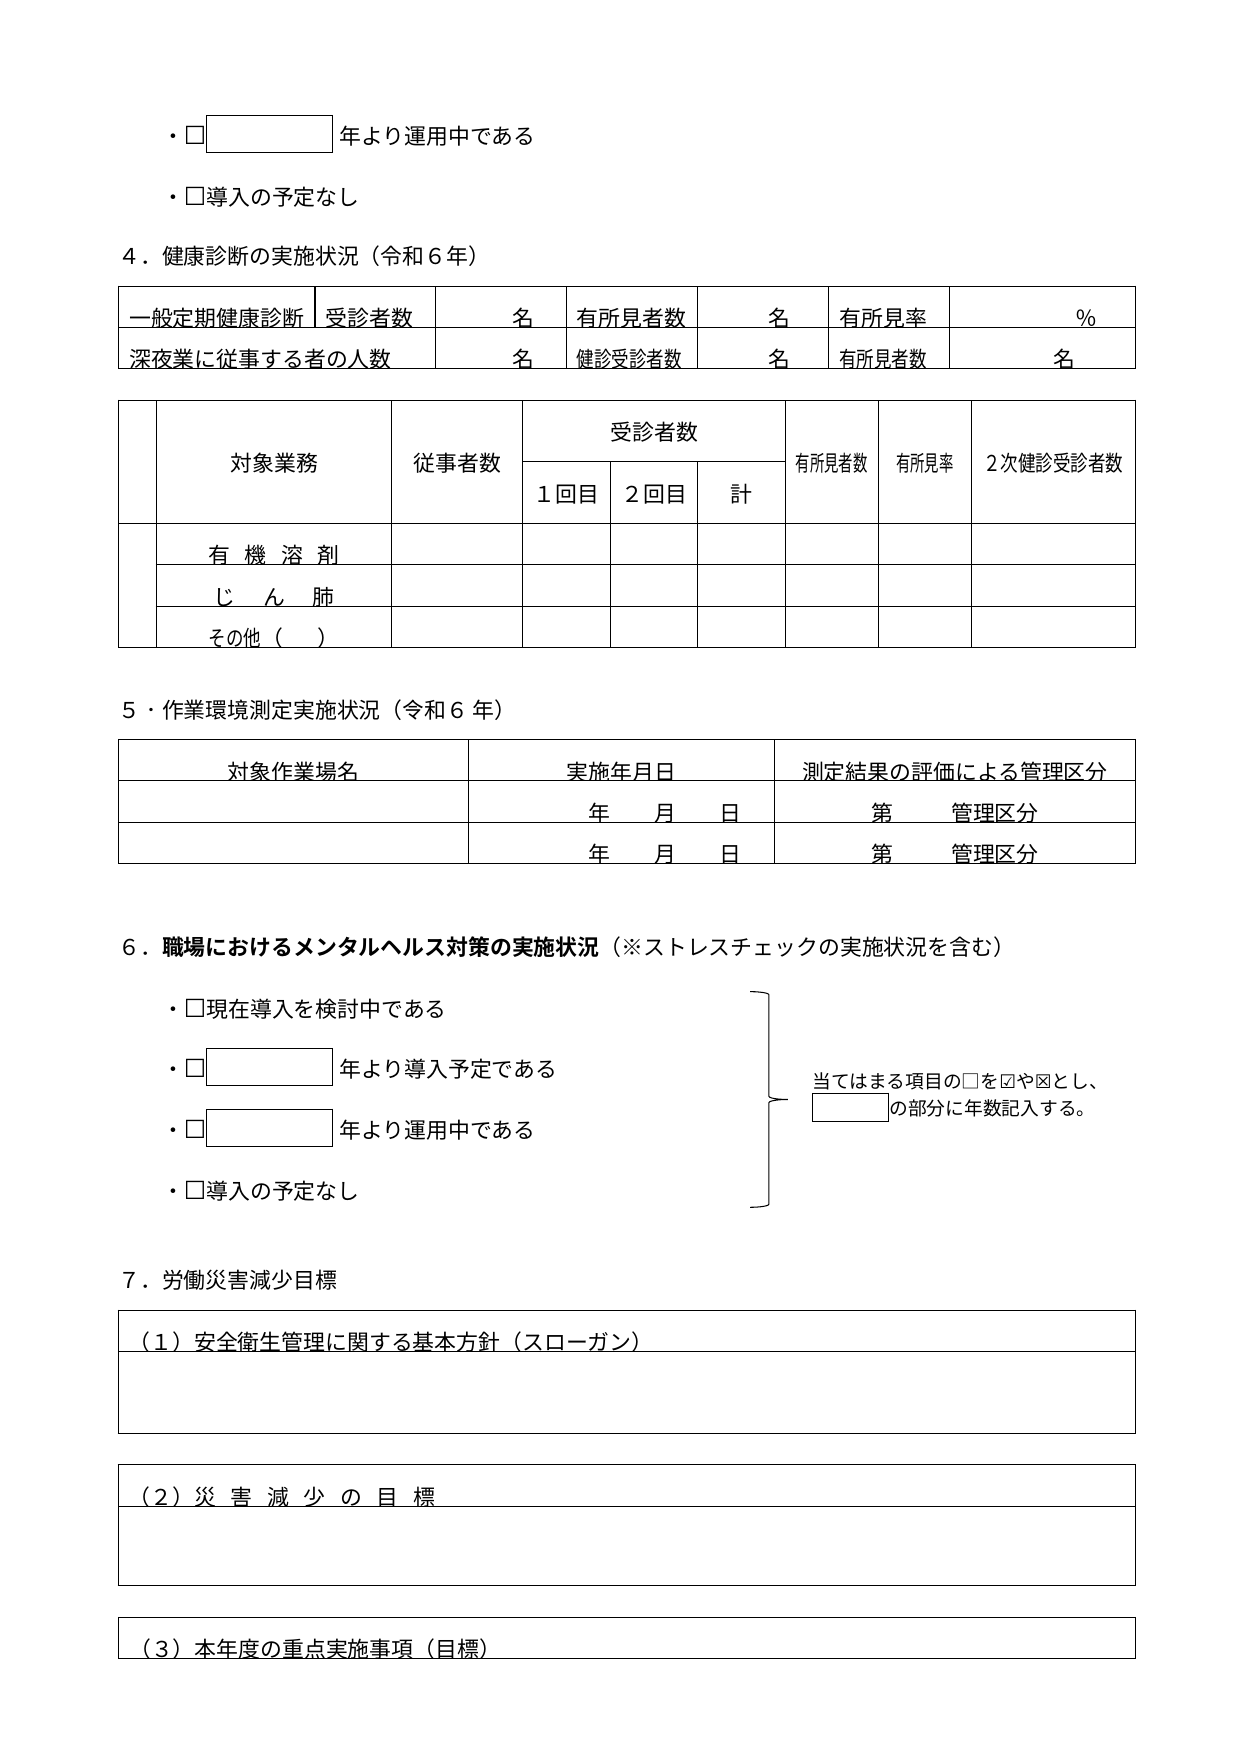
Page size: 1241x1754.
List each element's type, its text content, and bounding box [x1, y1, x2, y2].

table_header 名 [436, 287, 566, 327]
table_cell [879, 524, 971, 564]
table_cell 名 [698, 328, 828, 368]
table_cell [972, 607, 1135, 647]
table_cell 有機溶剤 [157, 524, 391, 564]
text ・ 年より運用中である [118, 1097, 773, 1158]
text ・導入の予定なし [118, 164, 1122, 225]
table_header （１）安全衛生管理に関する基本方針（スローガン） [119, 1311, 1135, 1351]
table_header （３）本年度の重点実施事項（目標） [119, 1618, 1135, 1658]
text ・ 年より運用中である [770, 1097, 1122, 1158]
table_header 有所見者数 [567, 287, 697, 327]
table_cell 名 [950, 328, 1135, 368]
table_header 従事者数 [392, 401, 522, 523]
text ・ 年より導入予定である [770, 1037, 1122, 1097]
table_cell [972, 524, 1135, 564]
text ６．職場におけるメンタルヘルス対策の実施状況（※ストレスチェックの実施状況を含む） [118, 916, 1122, 976]
text ・現在導入を検討中である [118, 976, 1122, 1037]
table_cell [786, 565, 878, 606]
text ７．労働災害減少目標 [118, 1249, 1122, 1309]
table_cell 年 月 日 [469, 823, 774, 863]
table_cell 計 [698, 462, 785, 523]
table_header ％ [950, 287, 1135, 327]
text ・導入の予定なし [118, 1158, 1122, 1219]
table_cell [879, 607, 971, 647]
table_header 測定結果の評価による管理区分 [775, 740, 1135, 780]
table_cell [879, 565, 971, 606]
table_header 対象業務 [157, 401, 391, 523]
table_header 対象作業場名 [119, 740, 468, 780]
text ５．作業環境測定実施状況（令和６ 年） [118, 678, 1122, 739]
table_header 有所見率 [879, 401, 971, 523]
table_cell 年 月 日 [469, 781, 774, 822]
table_cell ２回目 [611, 462, 697, 523]
table_header 受診者数 [523, 401, 785, 461]
table_header 名 [698, 287, 828, 327]
table_header 受診者数 [316, 287, 435, 327]
table_header 実施年月日 [469, 740, 774, 780]
table_cell [119, 1507, 1135, 1585]
table_cell [786, 524, 878, 564]
table_cell [972, 565, 1135, 606]
table_cell [611, 524, 697, 564]
table_header 一般定期健康診断 [119, 287, 314, 327]
table_cell [392, 607, 522, 647]
table_header ２次健診受診者数 [972, 401, 1135, 523]
table_cell [523, 565, 610, 606]
table_cell [119, 823, 468, 863]
text ４．健康診断の実施状況（令和６年） [118, 225, 1122, 286]
table_cell [119, 781, 468, 822]
table_header 有所見率 [829, 287, 949, 327]
table_cell [392, 524, 522, 564]
table_cell 第 管理区分 [775, 781, 1135, 822]
table_cell じん肺 [157, 565, 391, 606]
table_cell [392, 565, 522, 606]
table_header 有所見者数 [786, 401, 878, 523]
table_cell 第 管理区分 [775, 823, 1135, 863]
table_cell 有所見者数 [829, 328, 949, 368]
table_cell [119, 1352, 1135, 1433]
table_cell [611, 607, 697, 647]
table_cell [698, 565, 785, 606]
text ・ 年より導入予定である [118, 1037, 768, 1097]
table_cell [786, 607, 878, 647]
table_cell 深夜業に従事する者の人数 [119, 328, 435, 368]
table_cell [523, 607, 610, 647]
table_cell 名 [436, 328, 566, 368]
table_header [119, 401, 156, 523]
table_header （２）災 害 減 少 の 目 標 [119, 1465, 1135, 1506]
text ・ 年より運用中である [118, 104, 1122, 164]
table_cell [523, 524, 610, 564]
table_cell [698, 524, 785, 564]
table_cell 特殊健診 [119, 524, 156, 647]
table_cell １回目 [523, 462, 610, 523]
table_cell その他（ ） [157, 607, 391, 647]
table_cell [611, 565, 697, 606]
table_cell [698, 607, 785, 647]
table_cell 健診受診者数 [567, 328, 697, 368]
